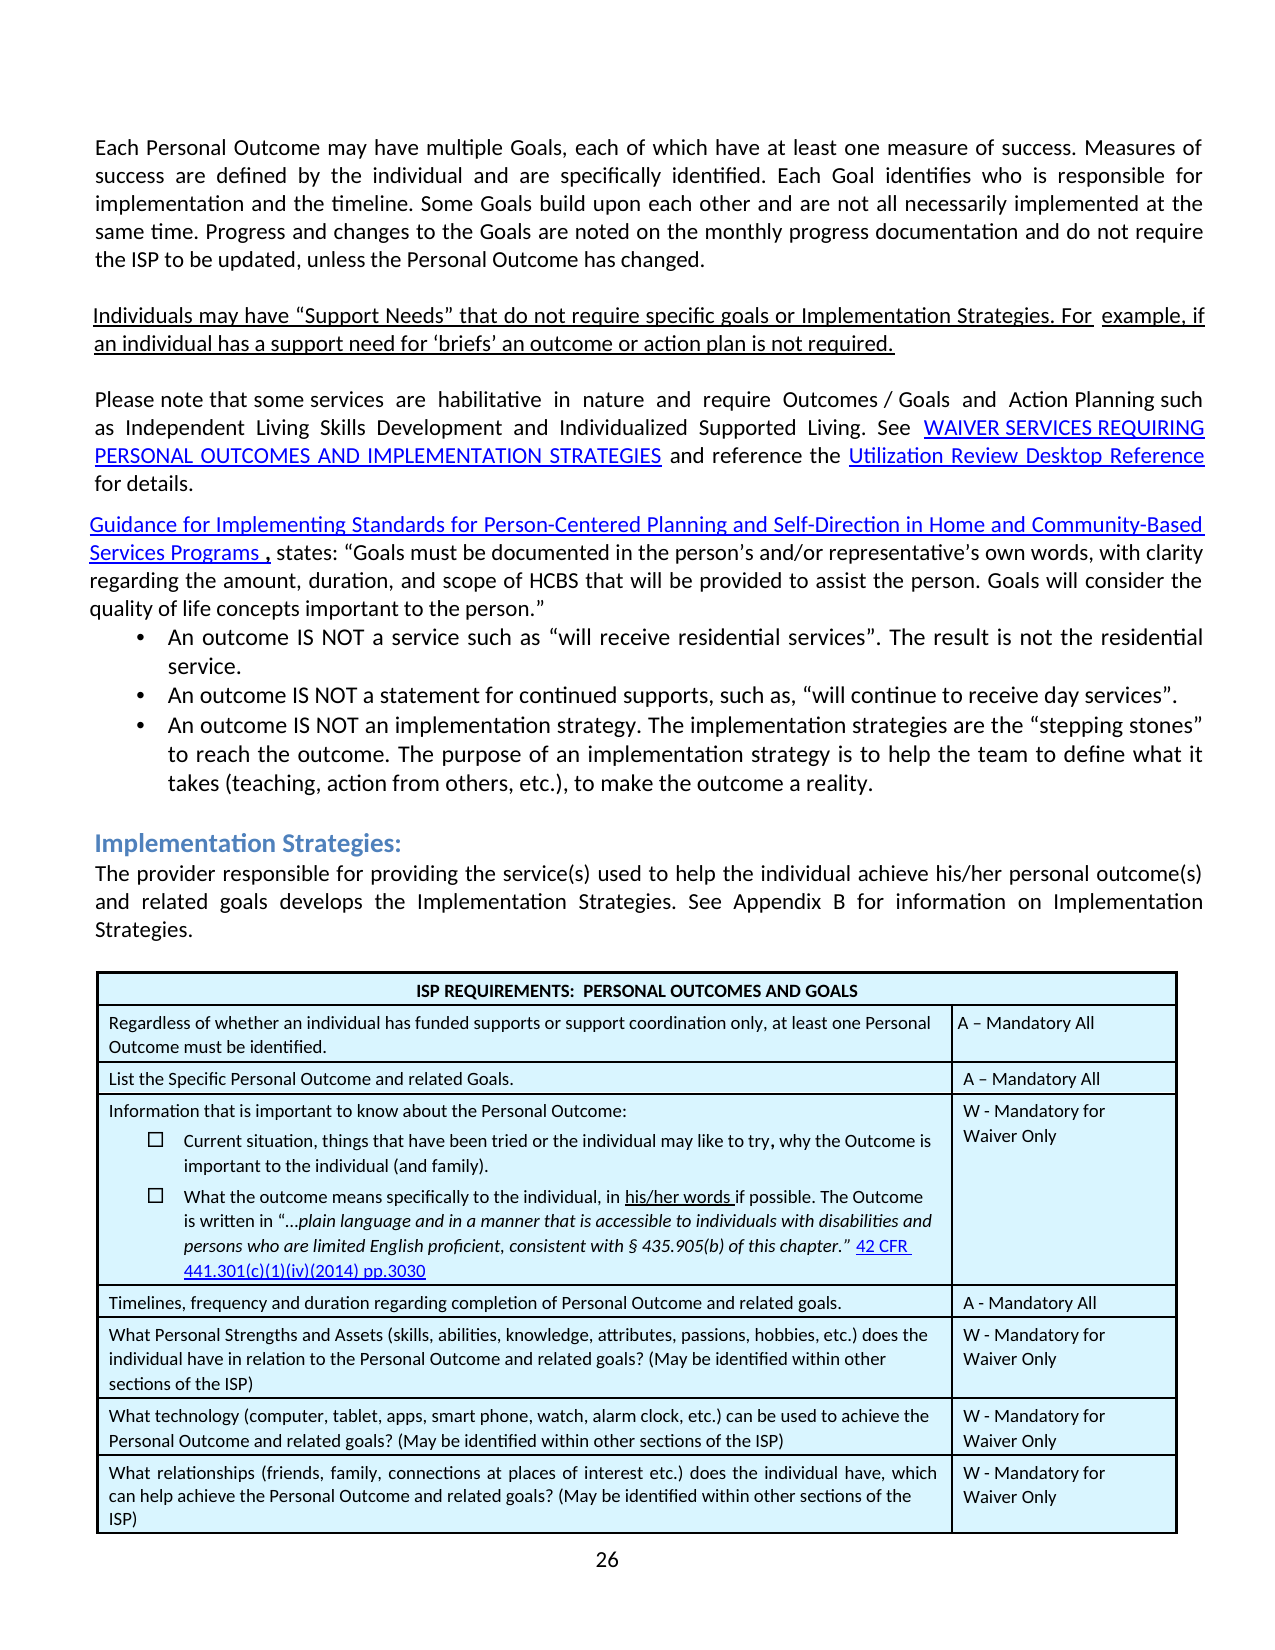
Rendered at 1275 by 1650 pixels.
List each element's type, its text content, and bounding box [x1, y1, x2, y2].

table_cell Timelines, frequency and duration regarding completion of Personal Outcome and related goals. [99, 1286, 951, 1316]
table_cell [953, 1456, 1175, 1532]
table_cell What relationships (friends, family, connections at places of interest etc.) does the individual have, which can help achieve the Personal Outcome and related goals? (May be identified within other sections of the ISP) [99, 1456, 951, 1532]
text Each Personal Outcome may have multiple Goals, each of which have at least one measure of success. Measures of success are defined by the individual and are specifically identified. Each Goal identifies who is responsible for implementation and the timeline. Some Goals build upon each other and are not all necessarily implemented at the same time. Progress and changes to the Goals are noted on the monthly progress documentation and do not require the ISP to be updated, unless the Personal Outcome has changed. [95, 133, 1205, 273]
table_cell What technology (computer, tablet, apps, smart phone, watch, alarm clock, etc.) can be used to achieve the Personal Outcome and related goals? (May be identified within other sections of the ISP) [99, 1399, 951, 1454]
subtitle Implementation Strategies: [94, 826, 1205, 859]
text The provider responsible for providing the service(s) used to help the individual achieve his/her personal outcome(s) and related goals develops the Implementation Strategies. See Appendix B for information on Implementation Strategies. [95, 859, 1205, 943]
list An outcome IS NOT a service such as “will receive residential services”. The result is not the residential service. [136, 622, 1205, 681]
list An outcome IS NOT an implementation strategy. The implementation strategies are the “stepping stones” to reach the outcome. The purpose of an implementation strategy is to help the team to define what it takes (teaching, action from others, etc.), to make the outcome a reality. [136, 710, 1205, 798]
text Please note that some services are habilitative in nature and require Outcomes / Goals and Action Planning such as Independent Living Skills Development and Individualized Supported Living. See WAIVER SERVICES REQUIRING PERSONAL OUTCOMES AND IMPLEMENTATION STRATEGIES and reference the Utilization Review Desktop Reference for details. [94, 385, 1205, 497]
table_cell A – Mandatory All [953, 1063, 1175, 1092]
table_cell What Personal Strengths and Assets (skills, abilities, knowledge, attributes, passions, hobbies, etc.) does the individual have in relation to the Personal Outcome and related goals? (May be identified within other sections of the ISP) [99, 1318, 951, 1397]
table_cell W - Mandatory for Waiver Only [953, 1399, 1175, 1454]
table_cell List the Specific Personal Outcome and related Goals. [99, 1063, 951, 1092]
table_cell Regardless of whether an individual has funded supports or support coordination only, at least one Personal Outcome must be identified. [99, 1006, 951, 1061]
table_cell A - Mandatory All [953, 1286, 1175, 1316]
table_cell A – Mandatory All [953, 1006, 1175, 1061]
text Guidance for Implementing Standards for Person-Centered Planning and Self-Direction in Home and Community-Based Services Programs , states: “Goals must be documented in the person’s and/or representative’s own words, with clarity regarding the amount, duration, and scope of HCBS that will be provided to assist the person. Goals will consider the quality of life concepts important to the person.” [89, 535, 1205, 622]
text Individuals may have “Support Needs” that do not require specific goals or Implementation Strategies. For example, if an individual has a support need for ‘briefs’ an outcome or action plan is not required. [93, 301, 1205, 357]
text Guidance for Implementing Standards for Person-Centered Planning and Self-Direction in Home and Community-Based Services Programs , states: “Goals must be documented in the person’s and/or representative’s own words, with clarity regarding the amount, duration, and scope of HCBS that will be provided to assist the person. Goals will consider the quality of life concepts important to the person.” [89, 510, 1205, 534]
table_cell W - Mandatory for Waiver Only [953, 1318, 1175, 1397]
table_header ISP REQUIREMENTS: PERSONAL OUTCOMES AND GOALS [99, 974, 1175, 1004]
list An outcome IS NOT a statement for continued supports, such as, “will continue to receive day services”. [136, 681, 1205, 710]
table_cell Information that is important to know about the Personal Outcome: Current situation, things that have been tried or the individual may like to try, why the Outcome is important to the individual (and family). What the outcome means specifically to the individual, in his/her words if possible. The Outcome is written in “…plain language and in a manner that is accessible to individuals with disabilities and persons who are limited English proficient, consistent with § 435.905(b) of this chapter.” 42 CFR 441.301(c)(1)(iv)(2014) pp.3030 [99, 1095, 951, 1284]
table_cell W - Mandatory for Waiver Only [953, 1095, 1175, 1284]
